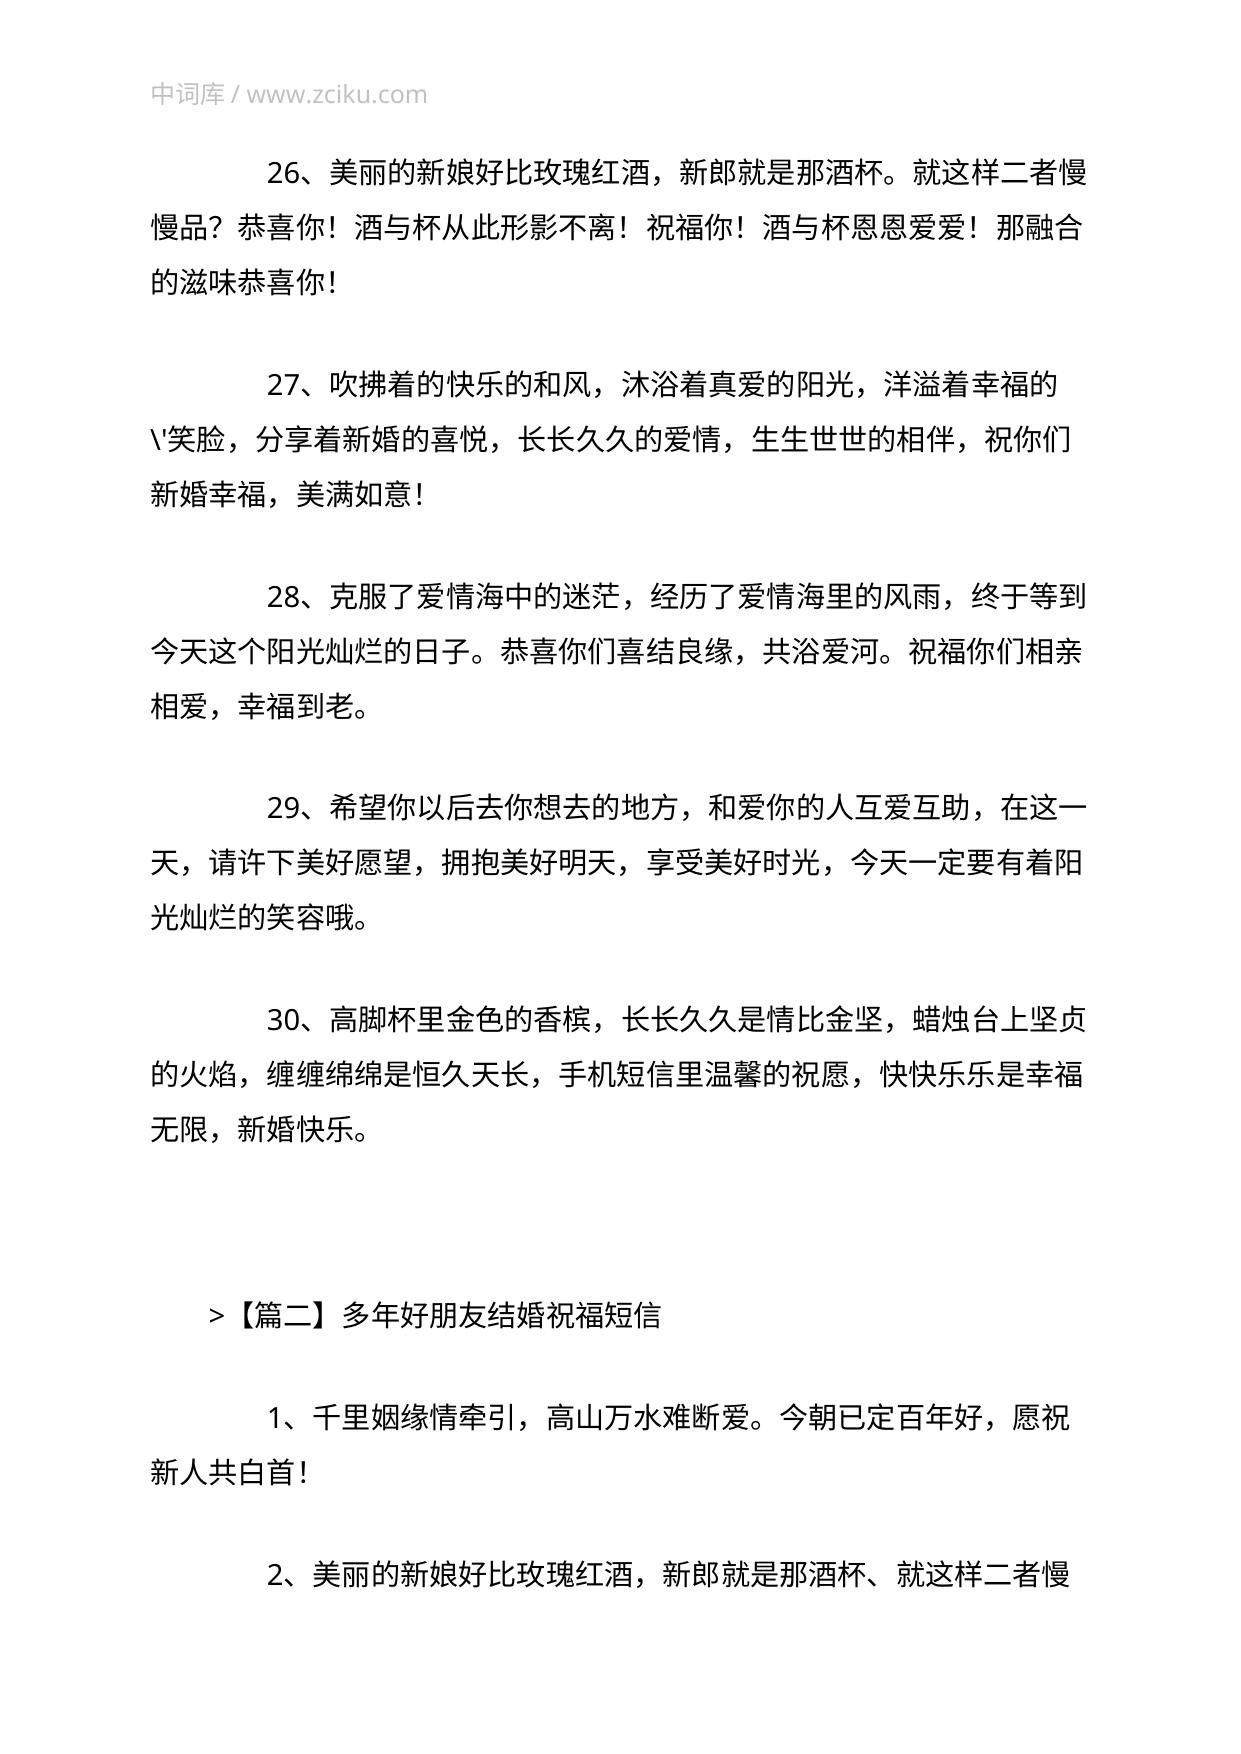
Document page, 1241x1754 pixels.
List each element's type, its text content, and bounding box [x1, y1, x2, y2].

text >【篇二】多年好朋友结婚祝福短信 [150, 1293, 1090, 1335]
text 28、克服了爱情海中的迷茫，经历了爱情海里的风雨，终于等到今天这个阳光灿烂的日子。恭喜你们喜结良缘，共浴爱河。祝福你们相亲相爱，幸福到老。 [150, 573, 1090, 726]
text 27、吹拂着的快乐的和风，沐浴着真爱的阳光，洋溢着幸福的\'笑脸，分享着新婚的喜悦，长长久久的爱情，生生世世的相伴，祝你们新婚幸福，美满如意！ [150, 362, 1090, 514]
text 26、美丽的新娘好比玫瑰红酒，新郎就是那酒杯。就这样二者慢慢品？恭喜你！酒与杯从此形影不离！祝福你！酒与杯恩恩爱爱！那融合的滋味恭喜你！ [150, 150, 1090, 302]
text 30、高脚杯里金色的香槟，长长久久是情比金坚，蜡烛台上坚贞的火焰，缠缠绵绵是恒久天长，手机短信里温馨的祝愿，快快乐乐是幸福无限，新婚快乐。 [150, 997, 1090, 1149]
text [150, 1551, 1090, 1594]
text 1、千里姻缘情牵引，高山万水难断爱。今朝已定百年好，愿祝新人共白首！ [150, 1394, 1090, 1492]
text 29、希望你以后去你想去的地方，和爱你的人互爱互助，在这一天，请许下美好愿望，拥抱美好明天，享受美好时光，今天一定要有着阳光灿烂的笑容哦。 [150, 785, 1090, 937]
